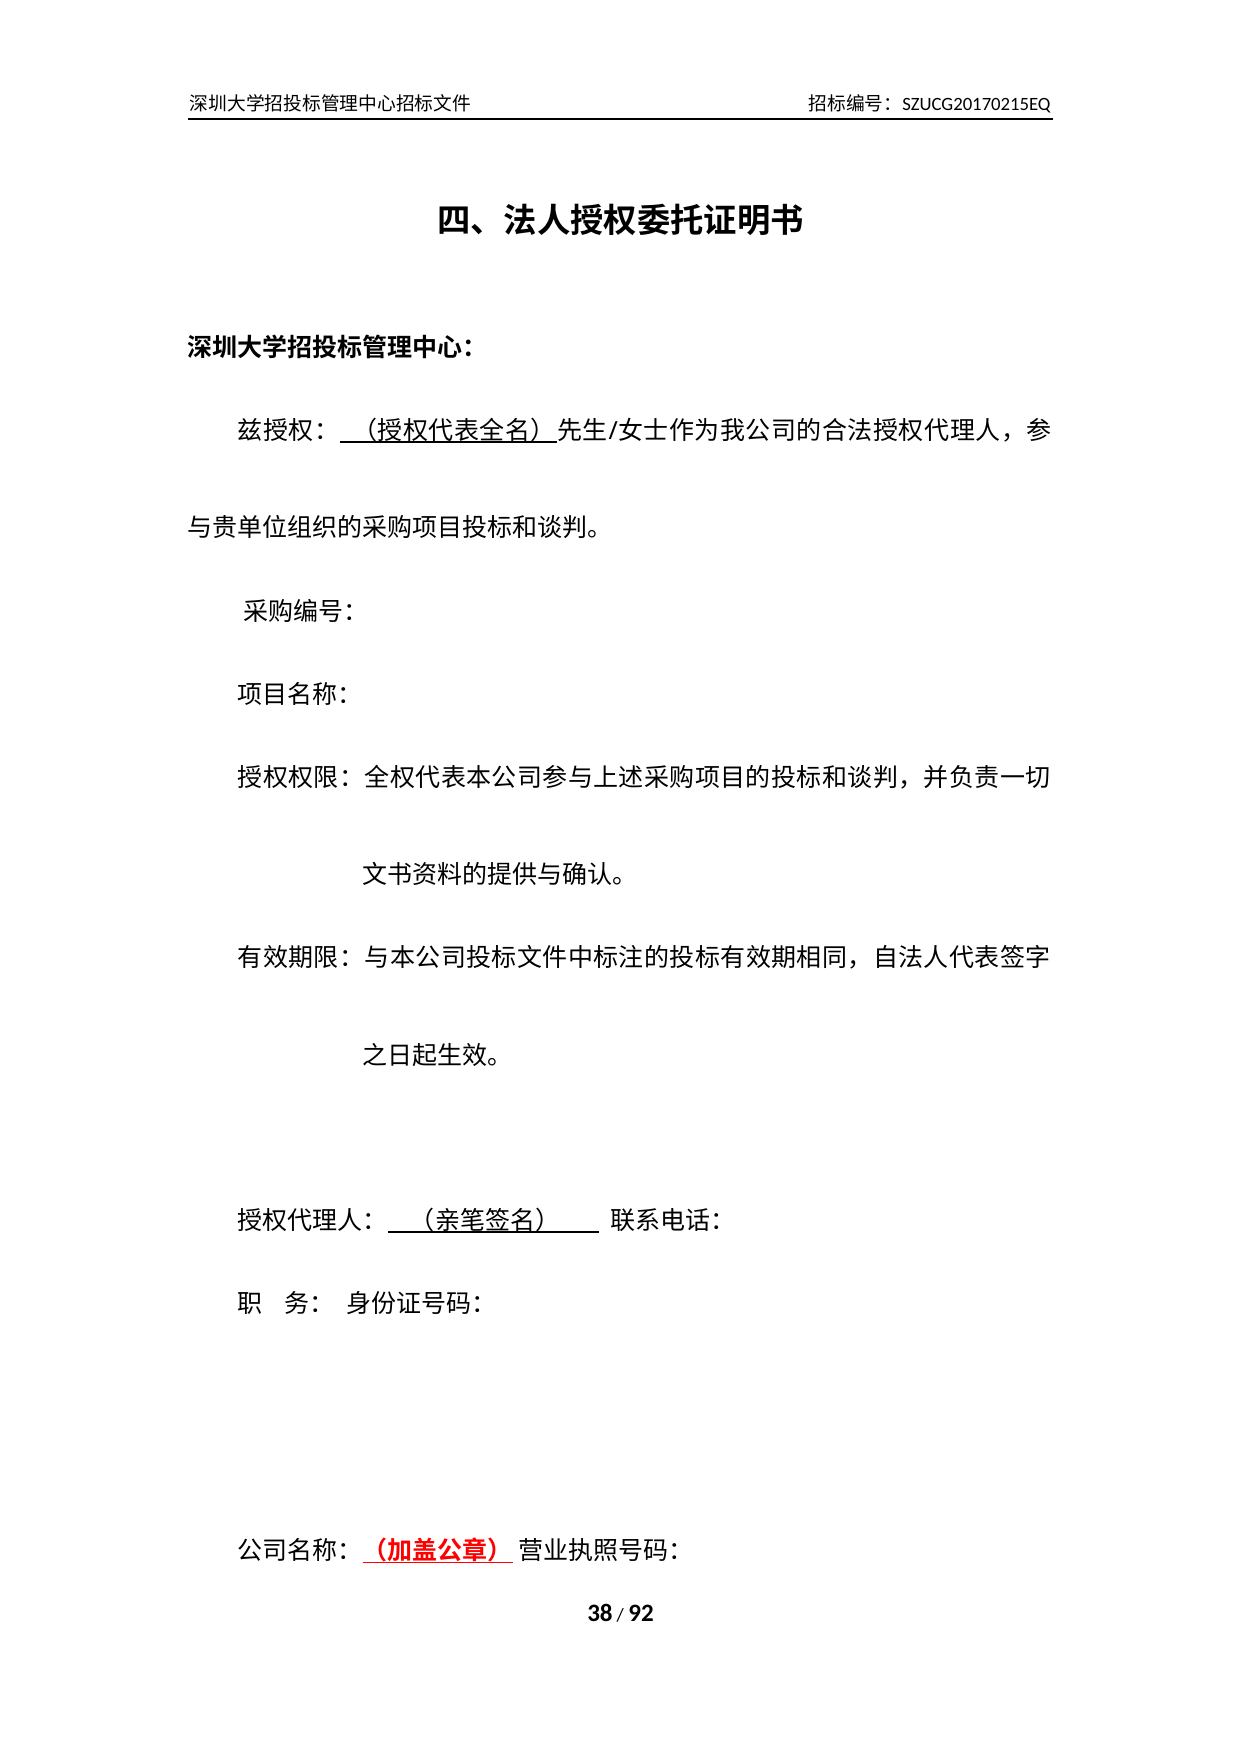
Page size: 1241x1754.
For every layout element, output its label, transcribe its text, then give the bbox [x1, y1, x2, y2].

text 兹授权： （授权代表全名）先生/女士作为我公司的合法授权代理人，参与贵单位组织的采购项目投标和谈判。 [187, 396, 1053, 558]
text 项目名称： [187, 660, 1053, 725]
text 公司名称：（加盖公章） 营业执照号码： [187, 1516, 1053, 1581]
text 授权权限：全权代表本公司参与上述采购项目的投标和谈判，并负责一切文书资料的提供与确认。 [237, 743, 1053, 905]
subtitle 四、法人授权委托证明书 [187, 186, 1053, 251]
text 采购编号： [187, 577, 1053, 642]
text 授权代理人： （亲笔签名） 联系电话： [187, 1186, 1053, 1251]
text 有效期限：与本公司投标文件中标注的投标有效期相同，自法人代表签字之日起生效。 [237, 923, 1053, 1086]
text 职 务： 身份证号码： [187, 1269, 1053, 1334]
text 深圳大学招投标管理中心： [187, 313, 1053, 378]
